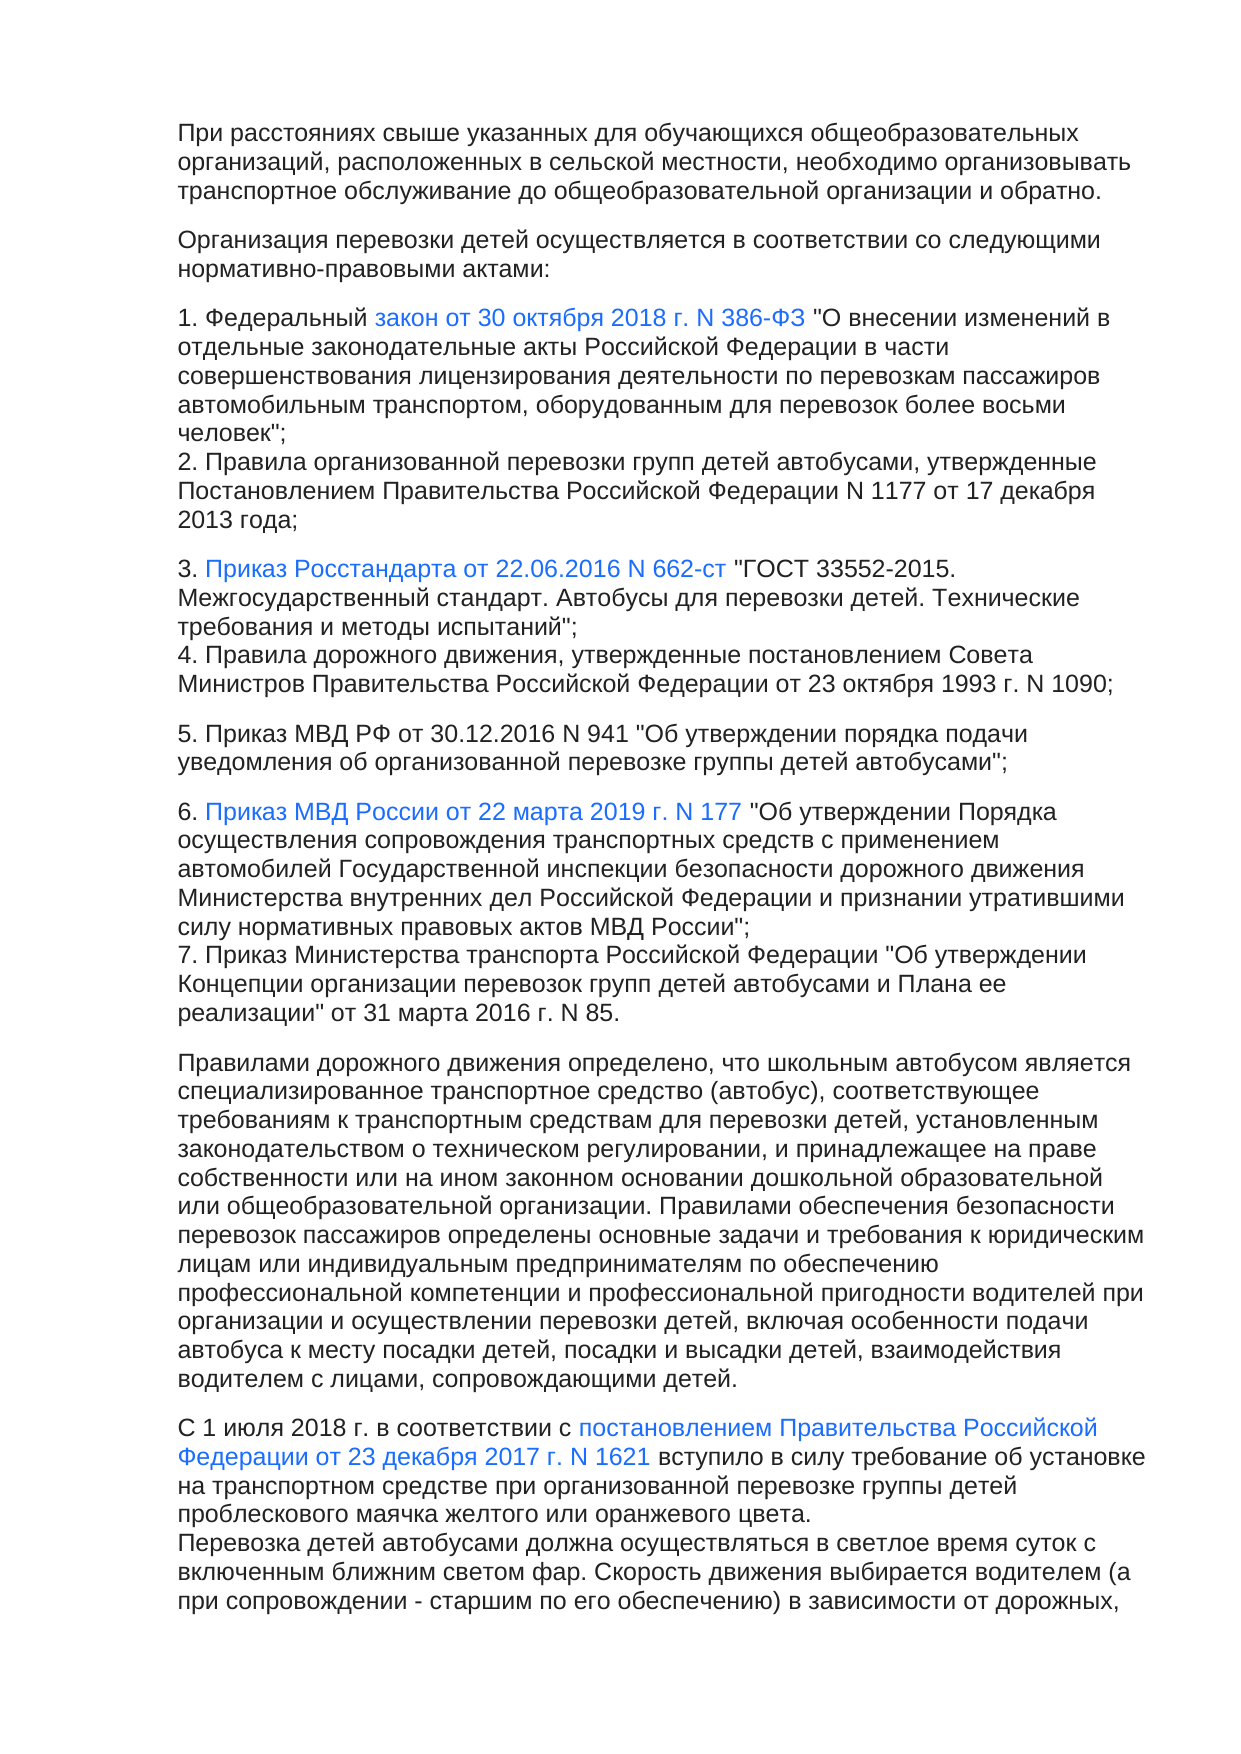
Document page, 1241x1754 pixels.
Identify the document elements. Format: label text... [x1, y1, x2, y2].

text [177, 1528, 1152, 1614]
text 5. Приказ МВД РФ от 30.12.2016 N 941 "Об утверждении порядка подачи уведомления об организованной перевозке группы детей автобусами"; [177, 718, 1152, 776]
text Организация перевозки детей осуществляется в соответствии со следующими нормативно-правовыми актами: [177, 225, 1152, 283]
text Правилами дорожного движения определено, что школьным автобусом является специализированное транспортное средство (автобус), соответствующее требованиям к транспортным средствам для перевозки детей, установленным законодательством о техническом регулировании, и принадлежащее на праве собственности или на ином законном основании дошкольной образовательной или общеобразовательной организации. Правилами обеспечения безопасности перевозок пассажиров определены основные задачи и требования к юридическим лицам или индивидуальным предпринимателям по обеспечению профессиональной компетенции и профессиональной пригодности водителей при организации и осуществлении перевозки детей, включая особенности подачи автобуса к месту посадки детей, посадки и высадки детей, взаимодействия водителем с лицами, сопровождающими детей. [177, 1047, 1152, 1392]
text 6. Приказ МВД России от 22 марта 2019 г. N 177 "Об утверждении Порядка осуществления сопровождения транспортных средств с применением автомобилей Государственной инспекции безопасности дорожного движения Министерства внутренних дел Российской Федерации и признании утратившими силу нормативных правовых актов МВД России"; [177, 797, 1152, 941]
text 7. Приказ Министерства транспорта Российской Федерации "Об утверждении Концепции организации перевозок групп детей автобусами и Плана ее реализации" от 31 марта 2016 г. N 85. [177, 941, 1152, 1027]
text 3. Приказ Росстандарта от 22.06.2016 N 662-ст "ГОСТ 33552-2015. Межгосударственный стандарт. Автобусы для перевозки детей. Технические требования и методы испытаний"; [177, 554, 1152, 640]
text При расстояниях свыше указанных для обучающихся общеобразовательных организаций, расположенных в сельской местности, необходимо организовывать транспортное обслуживание до общеобразовательной организации и обратно. [177, 118, 1152, 204]
text 2. Правила организованной перевозки групп детей автобусами, утвержденные Постановлением Правительства Российской Федерации N 1177 от 17 декабря 2013 года; [177, 447, 1152, 533]
text 1. Федеральный закон от 30 октября 2018 г. N 386-ФЗ "О внесении изменений в отдельные законодательные акты Российской Федерации в части совершенствования лицензирования деятельности по перевозкам пассажиров автомобильным транспортом, оборудованным для перевозок более восьми человек"; [177, 303, 1152, 447]
text С 1 июля 2018 г. в соответствии с постановлением Правительства Российской Федерации от 23 декабря 2017 г. N 1621 вступило в силу требование об установке на транспортном средстве при организованной перевозке группы детей проблескового маячка желтого или оранжевого цвета. [177, 1413, 1152, 1528]
text 4. Правила дорожного движения, утвержденные постановлением Совета Министров Правительства Российской Федерации от 23 октября 1993 г. N 1090; [177, 640, 1152, 698]
